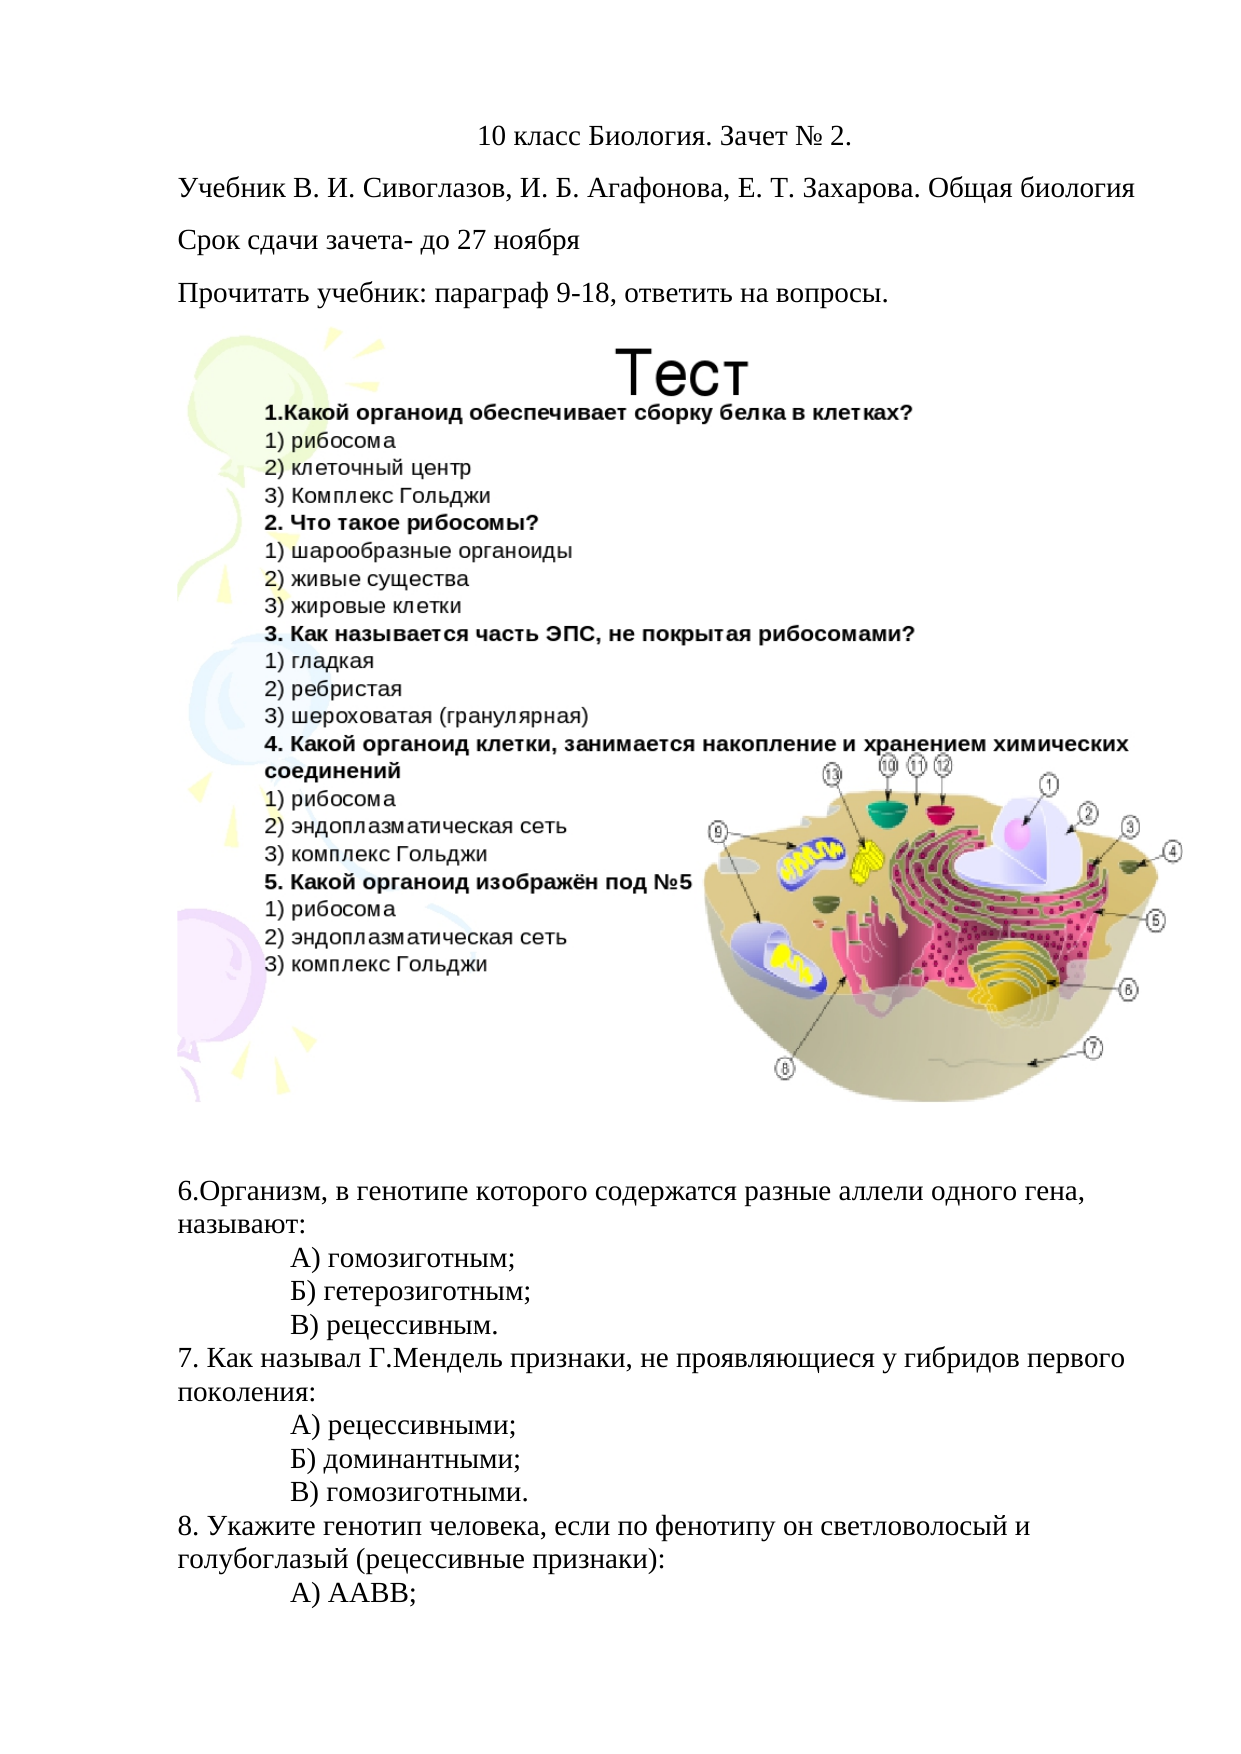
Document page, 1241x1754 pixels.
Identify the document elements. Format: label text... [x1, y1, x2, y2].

text А) ААВВ; [290, 1575, 1152, 1609]
picture [177, 326, 1212, 1103]
text Прочитать учебник: параграф 9-18, ответить на вопросы. [177, 275, 1152, 308]
text В) гомозиготными. [290, 1474, 1152, 1508]
text Учебник В. И. Сивоглазов, И. Б. Агафонова, Е. Т. Захарова. Общая биология [177, 170, 1152, 204]
text 6.Организм, в генотипе которого содержатся разные аллели одного гена, называют: [177, 1173, 1152, 1240]
text Б) доминантными; [290, 1441, 1152, 1474]
text А) рецессивными; [290, 1407, 1152, 1441]
text А) гомозиготным; [290, 1240, 1152, 1273]
text 7. Как называл Г.Мендель признаки, не проявляющиеся у гибридов первого поколения: [177, 1340, 1152, 1407]
text 8. Укажите генотип человека, если по фенотипу он светловолосый и голубоглазый (рецессивные признаки): [177, 1508, 1152, 1575]
text 10 класс Биология. Зачет № 2. [177, 118, 1152, 152]
text Срок сдачи зачета- до 27 ноября [177, 222, 1152, 256]
text В) рецессивным. [290, 1307, 1152, 1340]
text Б) гетерозиготным; [290, 1273, 1152, 1307]
